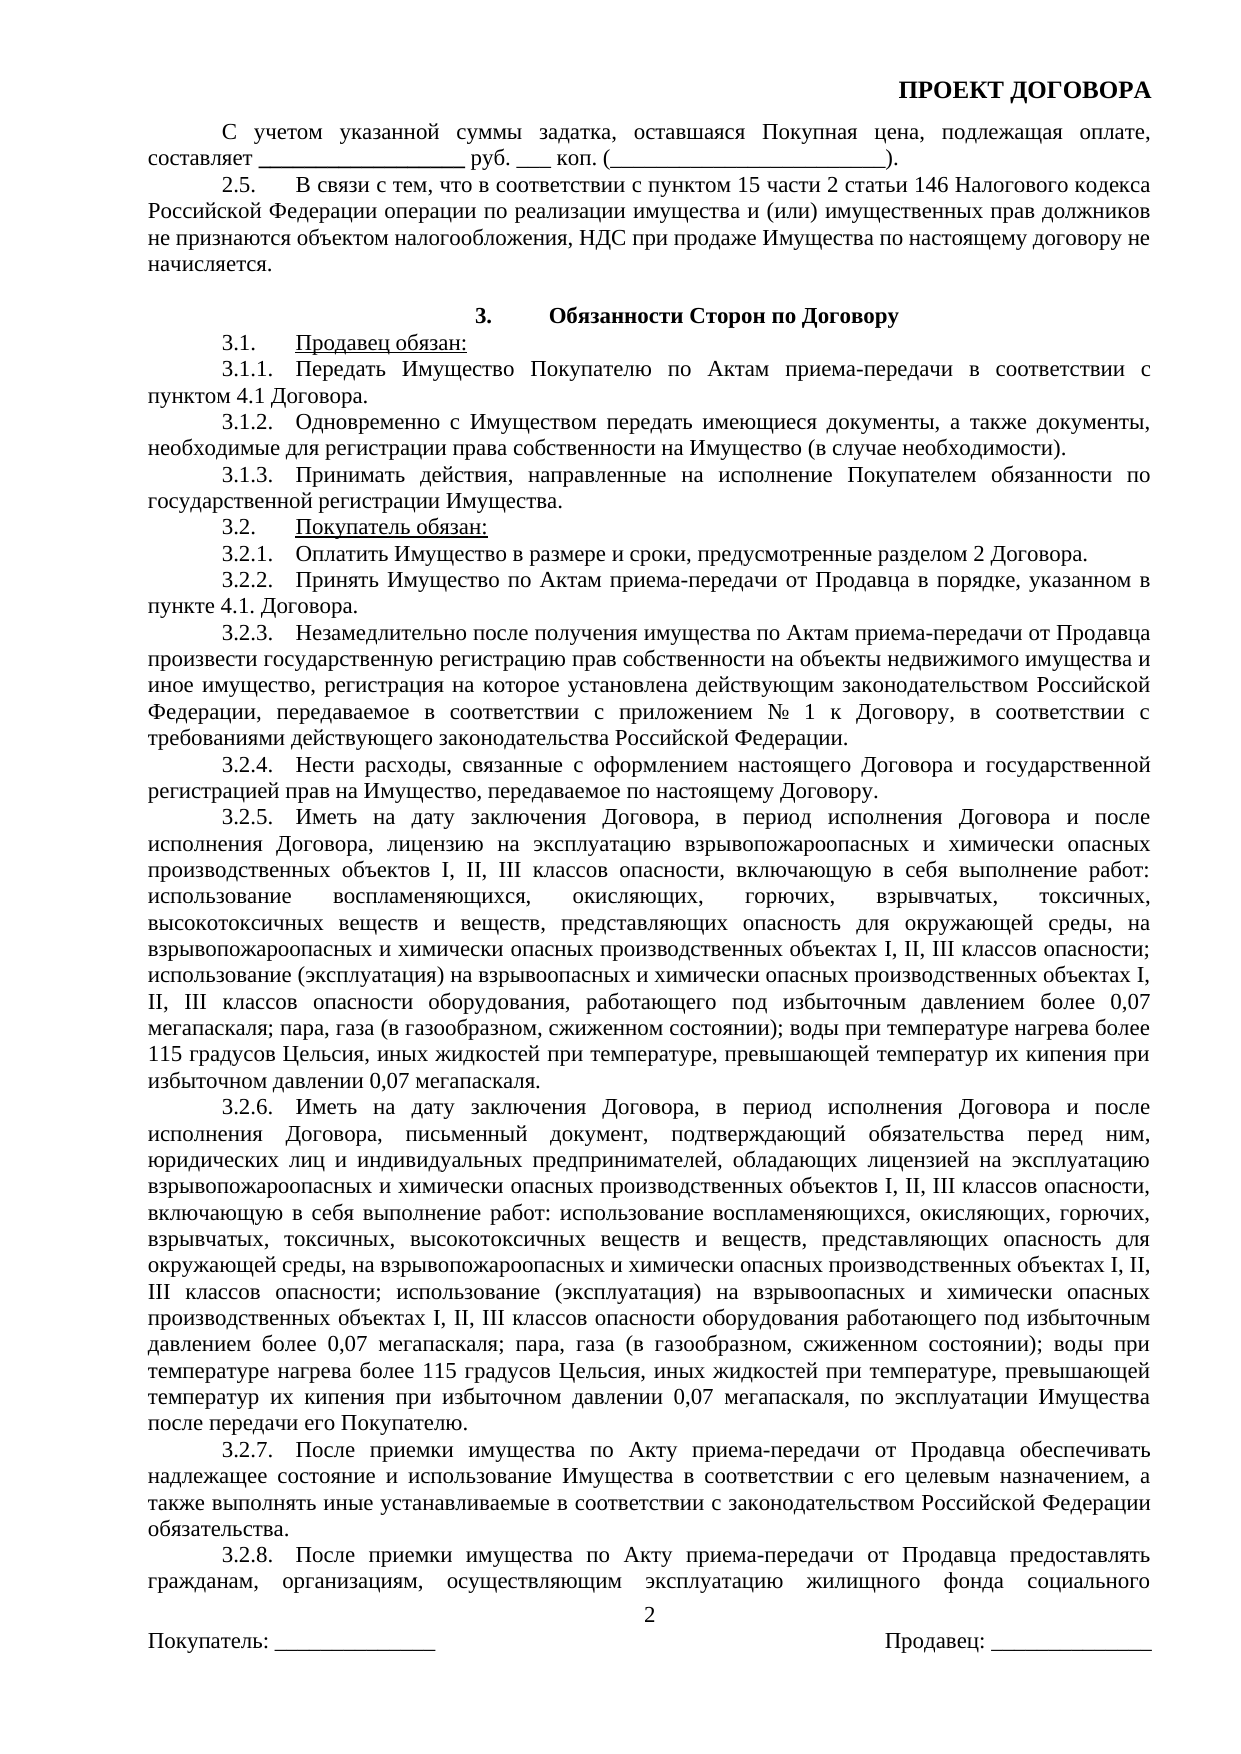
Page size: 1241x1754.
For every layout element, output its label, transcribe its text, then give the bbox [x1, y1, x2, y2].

list Покупатель обязан: [148, 513, 1152, 540]
list Одновременно с Имуществом передать имеющиеся документы, а также документы, необходимые для регистрации права собственности на Имущество (в случае необходимости). [148, 408, 1152, 461]
list Принять Имущество по Актам приема-передачи от Продавца в порядке, указанном в пункте 4.1. Договора. [148, 566, 1152, 619]
text С учетом указанной суммы задатка, оставшаяся Покупная цена, подлежащая оплате, составляет __________________ руб. ___ коп. (________________________). [148, 118, 1152, 171]
list Обязанности Сторон по Договору [148, 303, 1152, 329]
list Иметь на дату заключения Договора, в период исполнения Договора и после исполнения Договора, лицензию на эксплуатацию взрывопожароопасных и химически опасных производственных объектов I, II, III классов опасности, включающую в себя выполнение работ: использование воспламеняющихся, окисляющих, горючих, взрывчатых, токсичных, высокотоксичных веществ и веществ, представляющих опасность для окружающей среды, на взрывопожароопасных и химически опасных производственных объектах I, II, III классов опасности; использование (эксплуатация) на взрывоопасных и химически опасных производственных объектах I, II, III классов опасности оборудования, работающего под избыточным давлением более 0,07 мегапаскаля; пара, газа (в газообразном, сжиженном состоянии); воды при температуре нагрева более 115 градусов Цельсия, иных жидкостей при температуре, превышающей температур их кипения при избыточном давлении 0,07 мегапаскаля. [148, 803, 1152, 1093]
list В связи с тем, что в соответствии с пунктом 15 части 2 статьи 146 Налогового кодекса Российской Федерации операции по реализации имущества и (или) имущественных прав должников не признаются объектом налогообложения, НДС при продаже Имущества по настоящему договору не начисляется. [148, 171, 1152, 276]
list Принимать действия, направленные на исполнение Покупателем обязанности по государственной регистрации Имущества. [148, 461, 1152, 513]
list Передать Имущество Покупателю по Актам приема-передачи в соответствии с пунктом 4.1 Договора. [148, 355, 1152, 408]
list Нести расходы, связанные с оформлением настоящего Договора и государственной регистрацией прав на Имущество, передаваемое по настоящему Договору. [148, 751, 1152, 803]
list Продавец обязан: [148, 329, 1152, 355]
list Незамедлительно после получения имущества по Актам приема-передачи от Продавца произвести государственную регистрацию прав собственности на объекты недвижимого имущества и иное имущество, регистрация на которое установлена действующим законодательством Российской Федерации, передаваемое в соответствии с приложением № 1 к Договору, в соответствии с требованиями действующего законодательства Российской Федерации. [148, 619, 1152, 751]
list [148, 1541, 1152, 1594]
list Иметь на дату заключения Договора, в период исполнения Договора и после исполнения Договора, письменный документ, подтверждающий обязательства перед ним, юридических лиц и индивидуальных предпринимателей, обладающих лицензией на эксплуатацию взрывопожароопасных и химически опасных производственных объектов I, II, III классов опасности, включающую в себя выполнение работ: использование воспламеняющихся, окисляющих, горючих, взрывчатых, токсичных, высокотоксичных веществ и веществ, представляющих опасность для окружающей среды, на взрывопожароопасных и химически опасных производственных объектах I, II, III классов опасности; использование (эксплуатация) на взрывоопасных и химически опасных производственных объектах I, II, III классов опасности оборудования работающего под избыточным давлением более 0,07 мегапаскаля; пара, газа (в газообразном, сжиженном состоянии); воды при температуре нагрева более 115 градусов Цельсия, иных жидкостей при температуре, превышающей температур их кипения при избыточном давлении 0,07 мегапаскаля, по эксплуатации Имущества после передачи его Покупателю. [148, 1093, 1152, 1436]
list Оплатить Имущество в размере и сроки, предусмотренные разделом 2 Договора. [148, 540, 1152, 566]
list После приемки имущества по Акту приема-передачи от Продавца обеспечивать надлежащее состояние и использование Имущества в соответствии с его целевым назначением, а также выполнять иные устанавливаемые в соответствии с законодательством Российской Федерации обязательства. [148, 1436, 1152, 1541]
